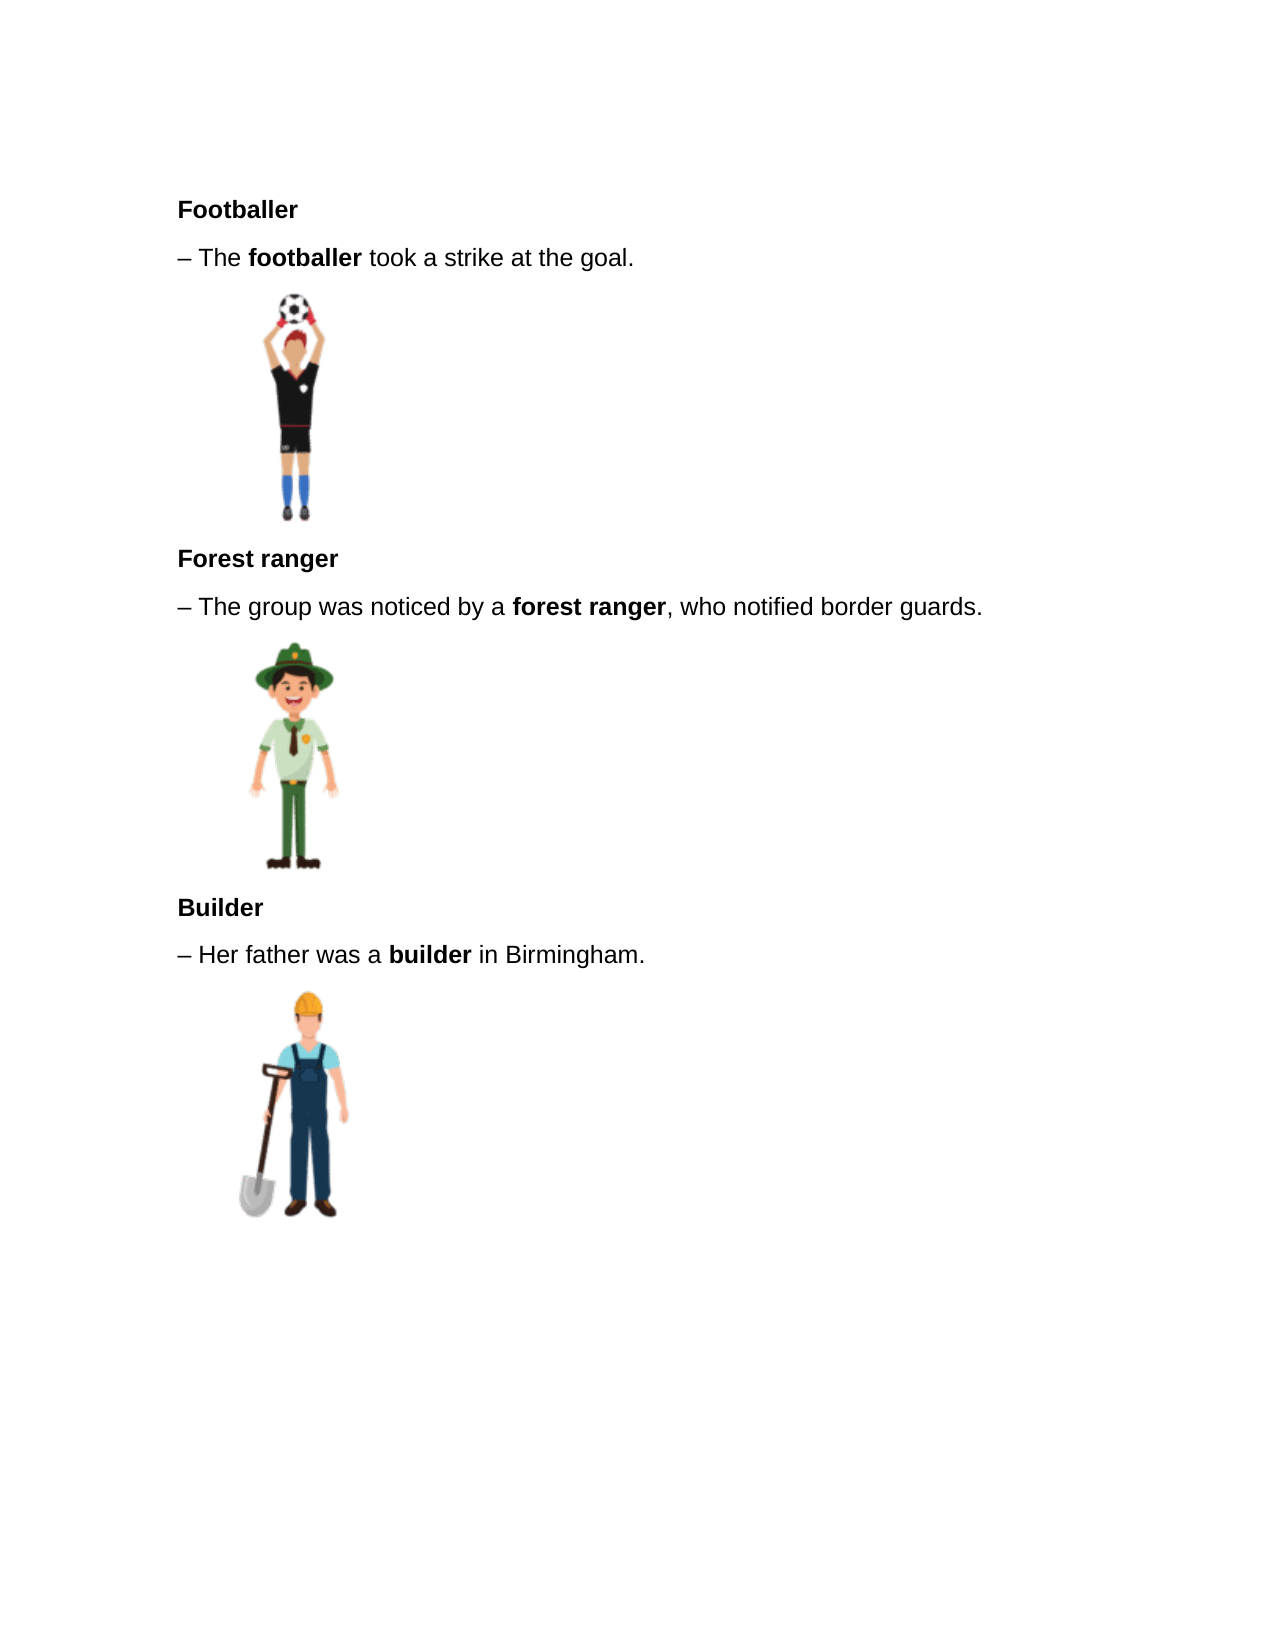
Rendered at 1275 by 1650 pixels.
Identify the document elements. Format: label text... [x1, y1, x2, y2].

picture [177, 639, 412, 874]
text Builder [177, 893, 1098, 921]
text – The footballer took a strike at the goal. [177, 243, 1098, 272]
text – The group was noticed by a forest ranger, who notified border guards. [177, 592, 1098, 620]
text Footballer [177, 195, 1098, 224]
picture [177, 988, 412, 1223]
text Forest ranger [177, 544, 1098, 573]
picture [177, 290, 412, 526]
text – Her father was a builder in Birmingham. [177, 940, 1098, 969]
